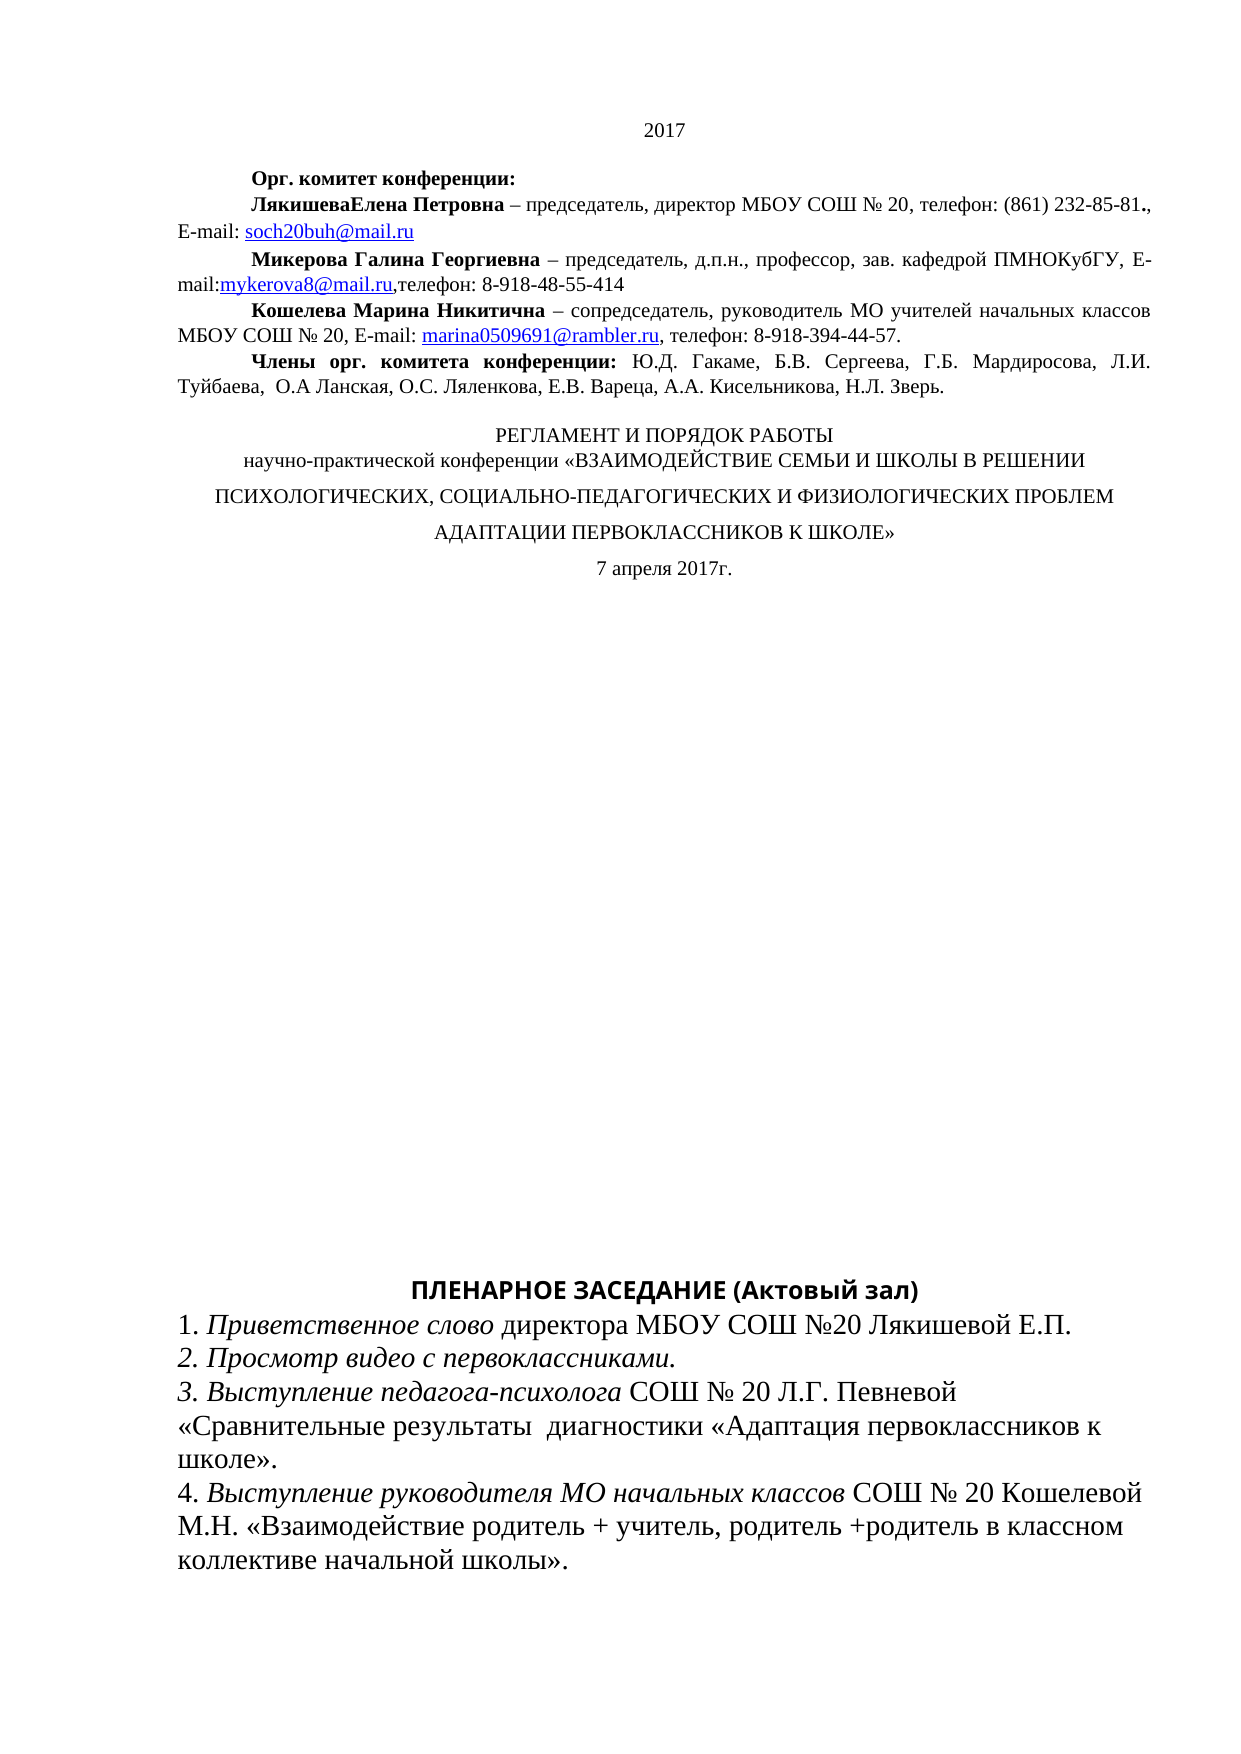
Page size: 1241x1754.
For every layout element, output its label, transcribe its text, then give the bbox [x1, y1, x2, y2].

text Микерова Галина Георгиевна – председатель, д.п.н., профессор, зав. кафедрой ПМНОКубГУ, E-mail:mykerova8@mail.ru,телефон: 8-918-48-55-414 [177, 247, 1152, 296]
text 7 апреля 2017г. [177, 556, 1152, 580]
text 2. Просмотр видео с первоклассниками. [177, 1341, 1152, 1374]
text ПЛЕНАРНОЕ ЗАСЕДАНИЕ (Актовый зал) [177, 1273, 1152, 1307]
text 1. Приветственное слово директора МБОУ СОШ №20 Лякишевой Е.П. [177, 1307, 1152, 1341]
text Орг. комитет конференции: [177, 166, 1152, 190]
text Члены орг. комитета конференции: Ю.Д. Гакаме, Б.В. Сергеева, Г.Б. Мардиросова, Л.И. Туйбаева, О.А Ланская, О.С. Ляленкова, Е.В. Вареца, А.А. Кисельникова, Н.Л. Зверь. [177, 348, 1152, 398]
text 4. Выступление руководителя МО начальных классов СОШ № 20 Кошелевой М.Н. «Взаимодействие родитель + учитель, родитель +родитель в классном коллективе начальной школы». [177, 1475, 1152, 1575]
text 2017 [177, 118, 1152, 142]
text Кошелева Марина Никитична – сопредседатель, руководитель МО учителей начальных классов МБОУ СОШ № 20, E-mail: marina0509691@rambler.ru, телефон: 8-918-394-44-57. [177, 298, 1152, 347]
text регламент и порядок работы [177, 423, 1152, 447]
text ЛякишеваЕлена Петровна – председатель, директор МБОУ СОШ № 20, телефон: (861) 232-85-81., E-mail: soch20buh@mail.ru [177, 192, 1152, 243]
text научно-практической конференции «взаимодействие семьи и школы в решении психологических, социально-педагогических и физиологических Проблем адаптации первоклассников К школе» [177, 447, 1152, 544]
text 3. Выступление педагога-психолога СОШ № 20 Л.Г. Певневой «Сравнительные результаты диагностики «Адаптация первоклассников к школе». [177, 1374, 1152, 1475]
